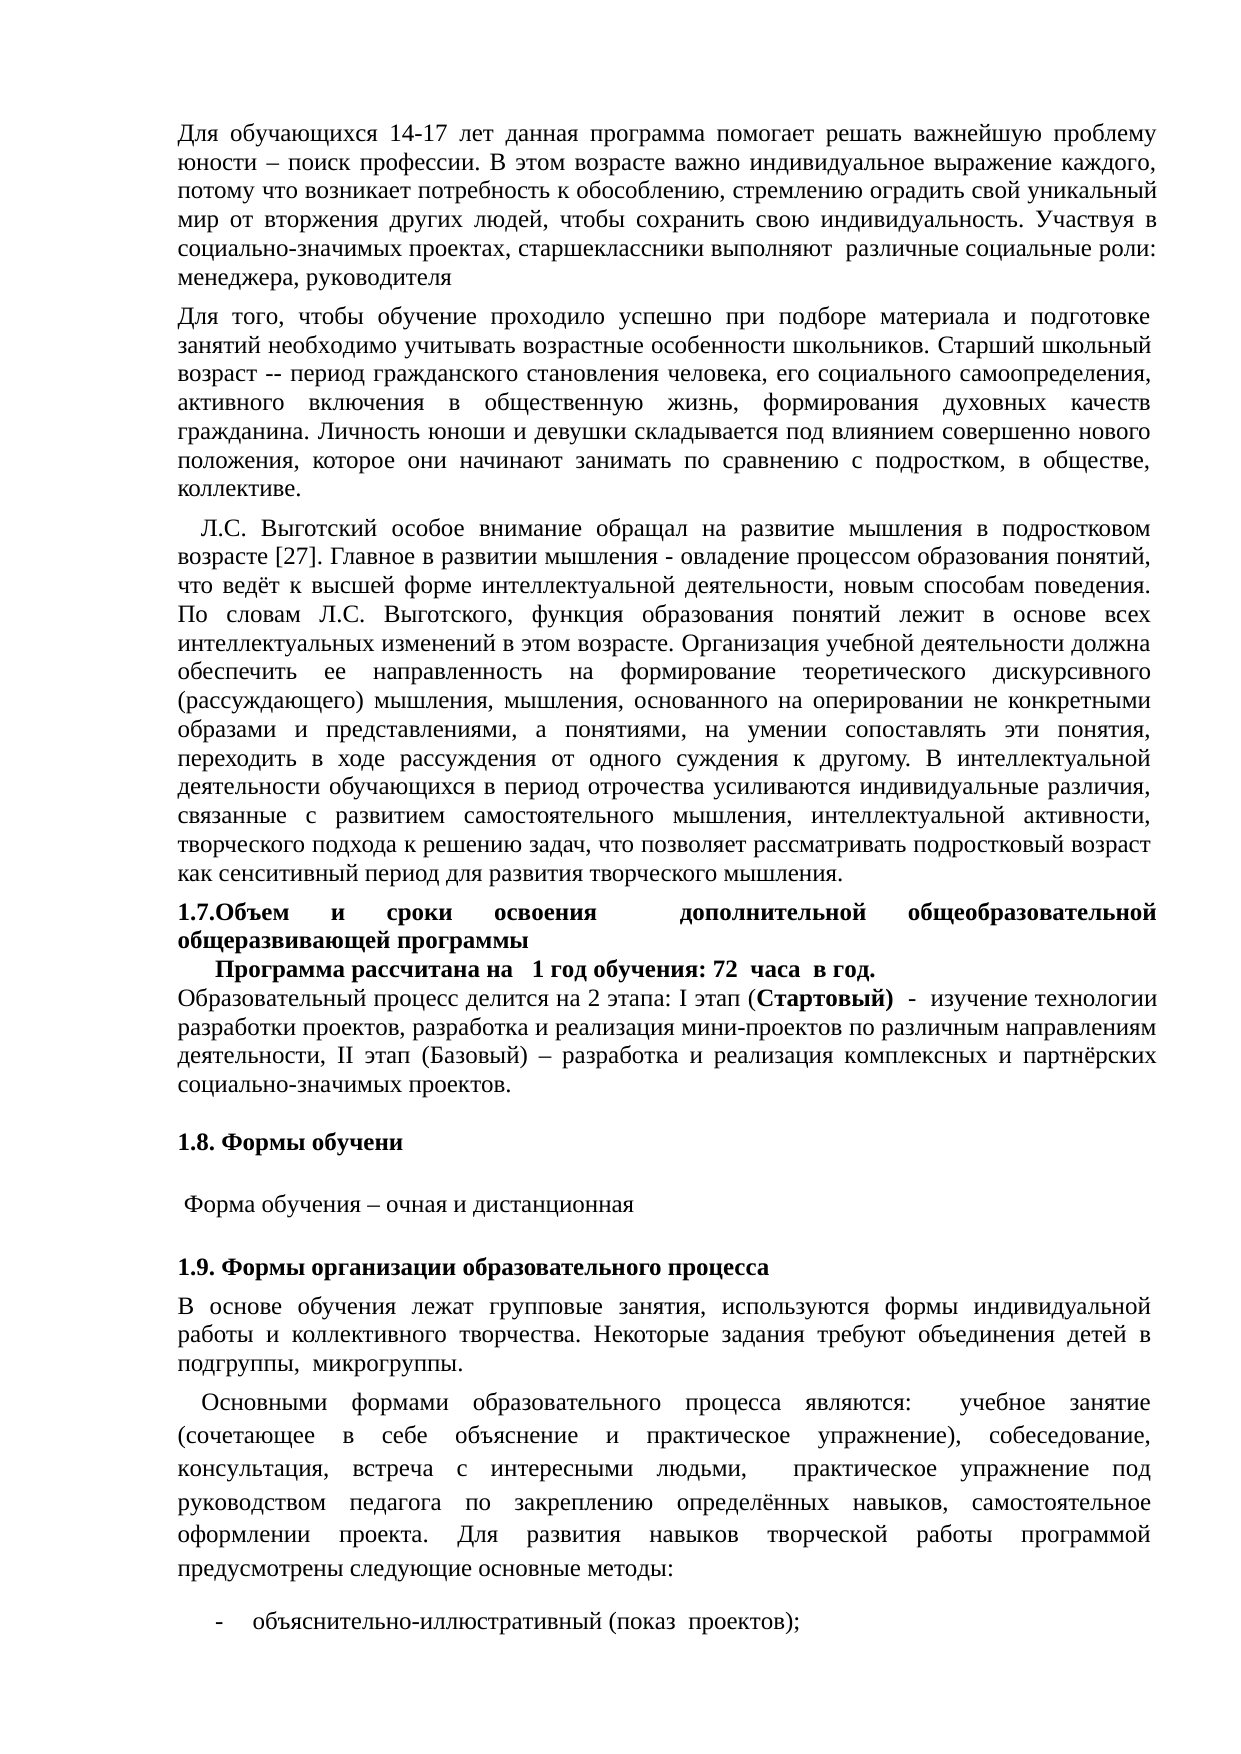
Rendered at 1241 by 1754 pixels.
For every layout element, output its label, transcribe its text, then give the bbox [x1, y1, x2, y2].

text Форма обучения – очная и дистанционная [177, 1189, 1152, 1218]
text В основе обучения лежат групповые занятия, используются формы индивидуальной работы и коллективного творчества. Некоторые задания требуют объединения детей в подгруппы, микрогруппы. [177, 1291, 1152, 1377]
text Образовательный процесс делится на 2 этапа: I этап (Стартовый) - изучение технологии разработки проектов, разработка и реализация мини-проектов по различным направлениям деятельности, II этап (Базовый) – разработка и реализация комплексных и партнёрских социально-значимых проектов. [177, 983, 1158, 1098]
text Основными формами образовательного процесса являются: учебное занятие (сочетающее в себе объяснение и практическое упражнение), собеседование, консультация, встреча с интересными людьми, практическое упражнение под руководством педагога по закреплению определённых навыков, самостоятельное оформлении проекта. Для развития навыков творческой работы программой предусмотрены следующие основные методы: [177, 1387, 1152, 1581]
list объяснительно-иллюстративный (показ проектов); [215, 1606, 1152, 1635]
text Л.С. Выготский особое внимание обращал на развитие мышления в подростковом возрасте [27]. Главное в развитии мышления - овладение процессом образования понятий, что ведёт к высшей форме интеллектуальной деятельности, новым способам поведения. По словам Л.С. Выготского, функция образования понятий лежит в основе всех интеллектуальных изменений в этом возрасте. Организация учебной деятельности должна обеспечить ее направленность на формирование теоретического дискурсивного (рассуждающего) мышления, мышления, основанного на оперировании не конкретными образами и представлениями, а понятиями, на умении сопоставлять эти понятия, переходить в ходе рассуждения от одного суждения к другому. В интеллектуальной деятельности обучающихся в период отрочества усиливаются индивидуальные различия, связанные с развитием самостоятельного мышления, интеллектуальной активности, творческого подхода к решению задач, что позволяет рассматривать подростковый возраст как сенситивный период для развития творческого мышления. [177, 513, 1152, 886]
text 1.7.Объем и сроки освоения дополнительной общеобразовательной общеразвивающей программы [177, 897, 1158, 954]
text 1.8. Формы обучени [177, 1127, 1152, 1156]
text Программа рассчитана на 1 год обучения: 72 часа в год. [177, 954, 1158, 983]
text Для того, чтобы обучение проходило успешно при подборе материала и подготовке занятий необходимо учитывать возрастные особенности школьников. Старший школьный возраст -- период гражданского становления человека, его социального самоопределения, активного включения в общественную жизнь, формирования духовных качеств гражданина. Личность юноши и девушки складывается под влиянием совершенно нового положения, которое они начинают занимать по сравнению с подростком, в обществе, коллективе. [177, 301, 1152, 502]
text 1.9. Формы организации образовательного процесса [177, 1252, 1152, 1280]
text Для обучающихся 14-17 лет данная программа помогает решать важнейшую проблему юности – поиск профессии. В этом возрасте важно индивидуальное выражение каждого, потому что возникает потребность к обособлению, стремлению оградить свой уникальный мир от вторжения других людей, чтобы сохранить свою индивидуальность. Участвуя в социально-значимых проектах, старшеклассники выполняют различные социальные роли: менеджера, руководителя [177, 118, 1158, 291]
